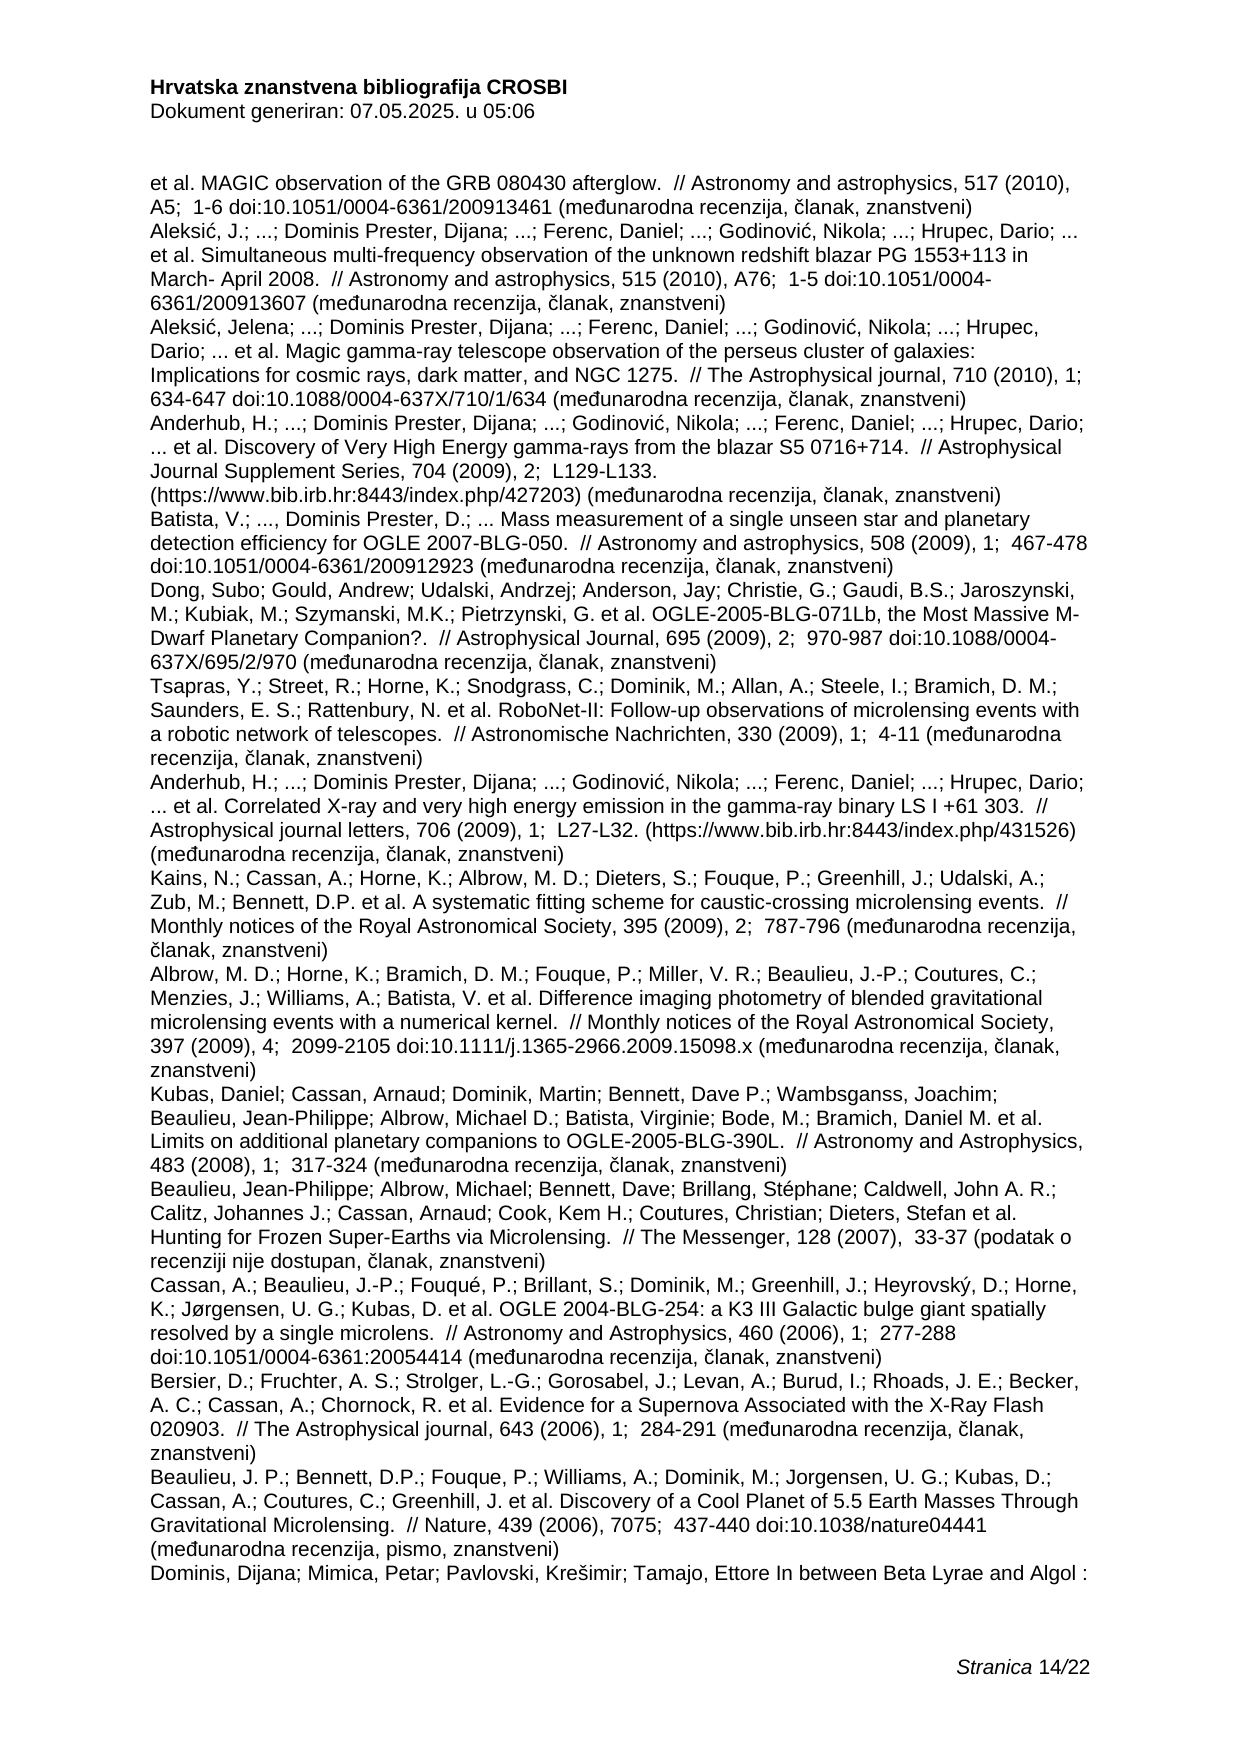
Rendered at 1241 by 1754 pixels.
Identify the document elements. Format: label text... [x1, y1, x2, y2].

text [150, 1561, 1090, 1584]
text Batista, V.; ..., Dominis Prester, D.; ... [150, 506, 1090, 578]
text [150, 219, 1090, 315]
text Beaulieu, J. P.; Bennett, D.P.; Fouque, P.; Williams, A.; Dominik, M.; Jorgensen, U. G.; Kubas, D.; Cassan, A.; Coutures, C.; Greenhill, J. et al. [150, 1465, 1090, 1561]
text Albrow, M. D.; Horne, K.; Bramich, D. M.; Fouque, P.; Miller, V. R.; Beaulieu, J.-P.; Coutures, C.; Menzies, J.; Williams, A.; Batista, V. et al. [150, 962, 1090, 1081]
text Cassan, A.; Beaulieu, J.-P.; Fouqué, P.; Brillant, S.; Dominik, M.; Greenhill, J.; Heyrovský, D.; Horne, K.; Jørgensen, U. G.; Kubas, D. et al. [150, 1273, 1090, 1369]
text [150, 171, 1090, 219]
text Kains, N.; Cassan, A.; Horne, K.; Albrow, M. D.; Dieters, S.; Fouque, P.; Greenhill, J.; Udalski, A.; Zub, M.; Bennett, D.P. et al. [150, 866, 1090, 962]
text Beaulieu, Jean-Philippe; Albrow, Michael; Bennett, Dave; Brillang, Stéphane; Caldwell, John A. R.; Calitz, Johannes J.; Cassan, Arnaud; Cook, Kem H.; Coutures, Christian; Dieters, Stefan et al. [150, 1177, 1090, 1273]
text Dong, Subo; Gould, Andrew; Udalski, Andrzej; Anderson, Jay; Christie, G.; Gaudi, B.S.; Jaroszynski, M.; Kubiak, M.; Szymanski, M.K.; Pietrzynski, G. et al. [150, 578, 1090, 674]
text Anderhub, H.; ...; Dominis Prester, Dijana; ...; Godinović, Nikola; ...; Ferenc, Daniel; ...; Hrupec, Dario; ... et al. [150, 770, 1090, 866]
text Anderhub, H.; ...; Dominis Prester, Dijana; ...; Godinović, Nikola; ...; Ferenc, Daniel; ...; Hrupec, Dario; ... et al. [150, 411, 1090, 506]
text Bersier, D.; Fruchter, A. S.; Strolger, L.-G.; Gorosabel, J.; Levan, A.; Burud, I.; Rhoads, J. E.; Becker, A. C.; Cassan, A.; Chornock, R. et al. [150, 1369, 1090, 1465]
text Kubas, Daniel; Cassan, Arnaud; Dominik, Martin; Bennett, Dave P.; Wambsganss, Joachim; Beaulieu, Jean-Philippe; Albrow, Michael D.; Batista, Virginie; Bode, M.; Bramich, Daniel M. et al. [150, 1081, 1090, 1177]
text Tsapras, Y.; Street, R.; Horne, K.; Snodgrass, C.; Dominik, M.; Allan, A.; Steele, I.; Bramich, D. M.; Saunders, E. S.; Rattenbury, N. et al. [150, 674, 1090, 770]
text Aleksić, Jelena; ...; Dominis Prester, Dijana; ...; Ferenc, Daniel; ...; Godinović, Nikola; ...; Hrupec, Dario; ... et al. [150, 315, 1090, 411]
